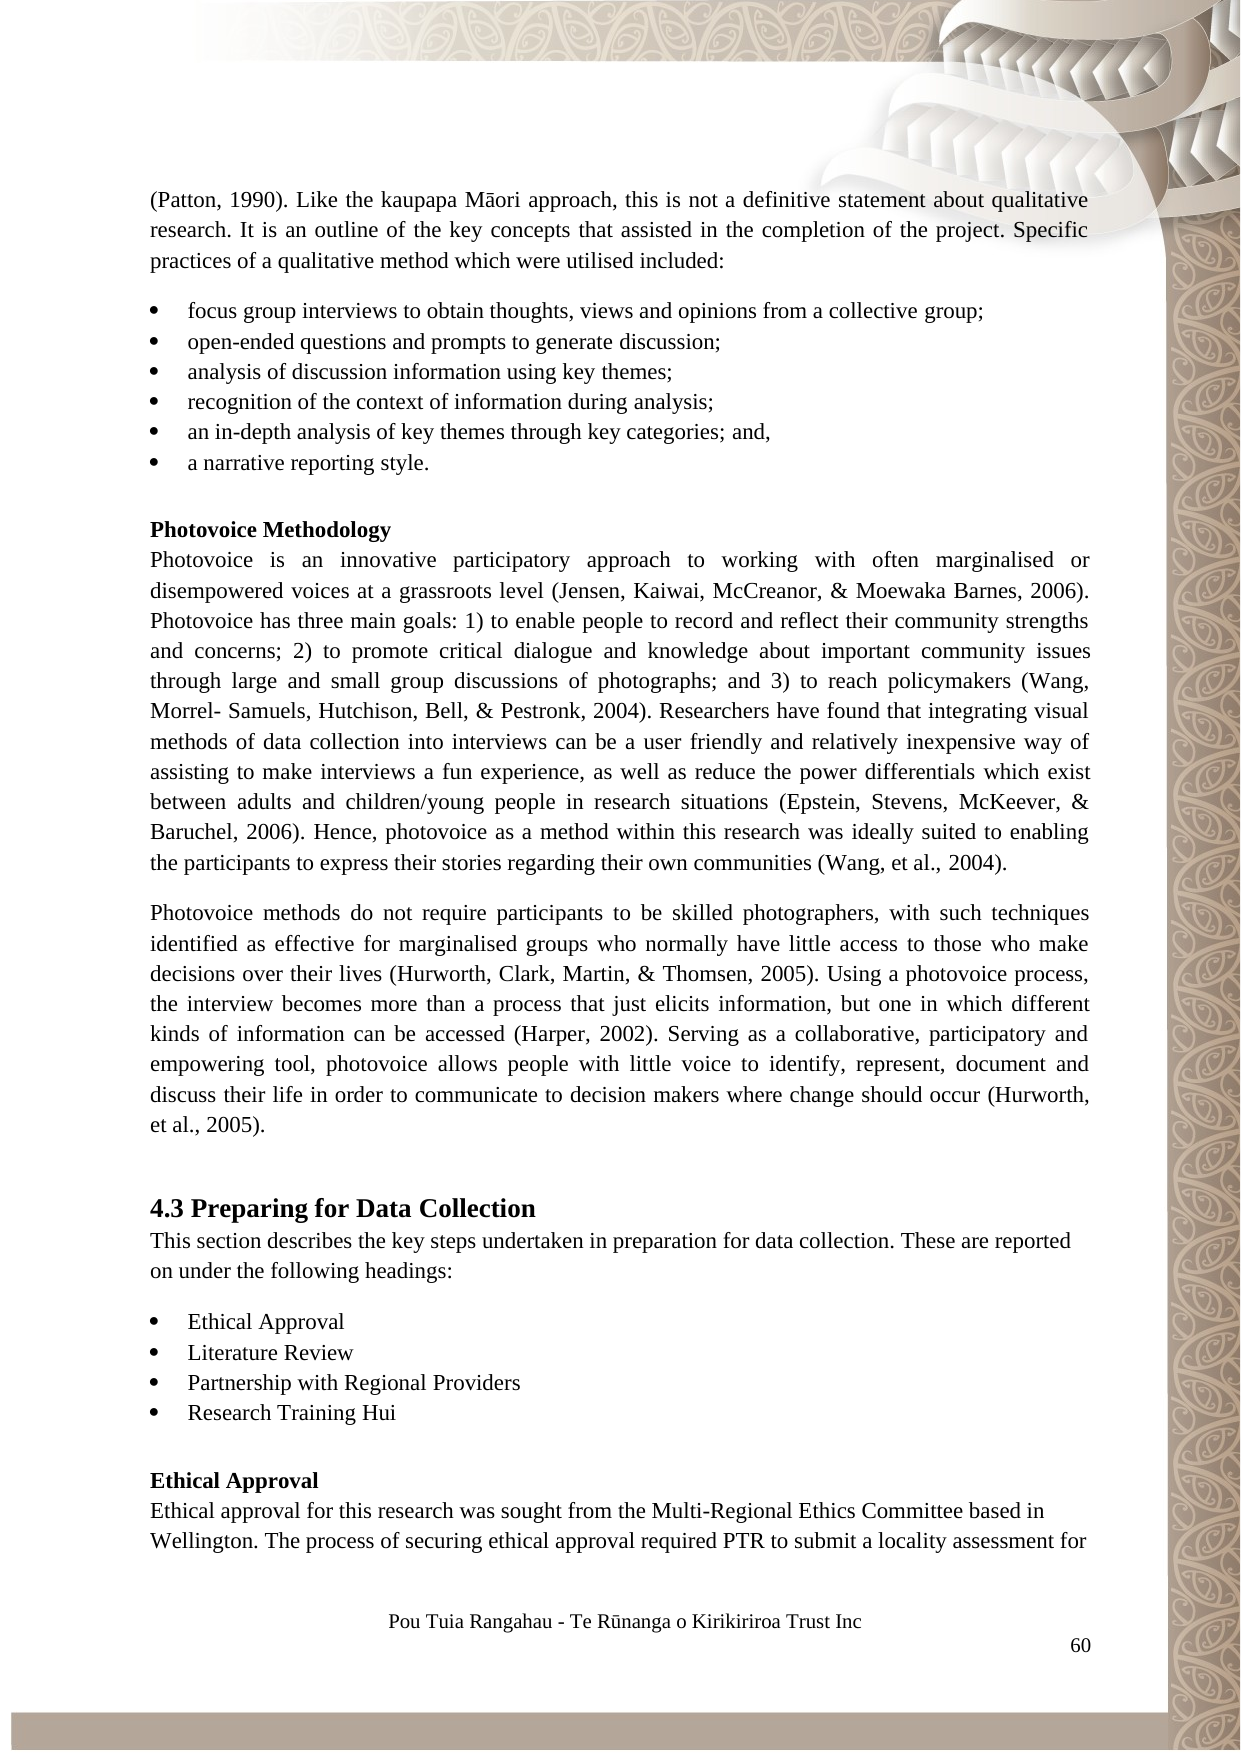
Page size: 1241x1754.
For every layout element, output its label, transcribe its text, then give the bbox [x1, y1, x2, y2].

text Ethical approval for this research was sought from the Multi-Regional Ethics Committee based in Wellington. The process of securing ethical approval required PTR to submit a locality assessment for [150, 1497, 1099, 1553]
list a narrative reporting style. [150, 448, 1103, 475]
subtitle Preparing for Data Collection [150, 1192, 1103, 1223]
list an in-depth analysis of key themes through key categories; and, [150, 418, 1103, 445]
text This section describes the key steps undertaken in preparation for data collection. These are reported on under the following headings: [150, 1227, 1090, 1283]
list Partnership with Regional Providers [150, 1369, 1103, 1395]
list recognition of the context of information during analysis; [150, 388, 1103, 414]
text Photovoice methods do not require participants to be skilled photographers, with such techniques identified as effective for marginalised groups who normally have little access to those who make decisions over their lives (Hurworth, Clark, Martin, & Thomsen, 2005). Using a photovoice process, the interview becomes more than a process that just elicits information, but one in which different kinds of information can be accessed (Harper, 2002). Serving as a collaborative, participatory and empowering tool, photovoice allows people with little voice to identify, represent, document and discuss their life in order to communicate to decision makers where change should occur (Hurworth, et al., 2005). [150, 899, 1091, 1137]
subtitle Photovoice Methodology [150, 516, 1103, 543]
picture [10, 0, 1241, 1753]
text (Patton, 1990). Like the kaupapa Māori approach, this is not a definitive statement about qualitative research. It is an outline of the key concepts that assisted in the completion of the project. Specific practices of a qualitative method which were utilised included: [150, 186, 1090, 273]
list Literature Review [150, 1338, 1103, 1365]
list analysis of discussion information using key themes; [150, 358, 1103, 384]
subtitle Ethical Approval [150, 1467, 1103, 1493]
list open-ended questions and prompts to generate discussion; [150, 328, 1103, 354]
list focus group interviews to obtain thoughts, views and opinions from a collective group; [150, 297, 1103, 324]
text Photovoice is an innovative participatory approach to working with often marginalised or disempowered voices at a grassroots level (Jensen, Kaiwai, McCreanor, & Moewaka Barnes, 2006). Photovoice has three main goals: 1) to enable people to record and reflect their community strengths and concerns; 2) to promote critical dialogue and knowledge about important community issues through large and small group discussions of photographs; and 3) to reach policymakers (Wang, Morrel- Samuels, Hutchison, Bell, & Pestronk, 2004). Researchers have found that integrating visual methods of data collection into interviews can be a user friendly and relatively inexpensive way of assisting to make interviews a fun experience, as well as reduce the power differentials which exist between adults and children/young people in research situations (Epstein, Stevens, McKeever, & Baruchel, 2006). Hence, photovoice as a method within this research was ideally suited to enabling the participants to express their stories regarding their own communities (Wang, et al., 2004). [150, 546, 1091, 875]
list Ethical Approval [150, 1308, 1103, 1334]
text Pou Tuia Rangahau - Te Rūnanga o Kirikiriroa Trust Inc [388, 1609, 1099, 1633]
list Research Training Hui [150, 1399, 1103, 1425]
text 60 [139, 1633, 1091, 1657]
